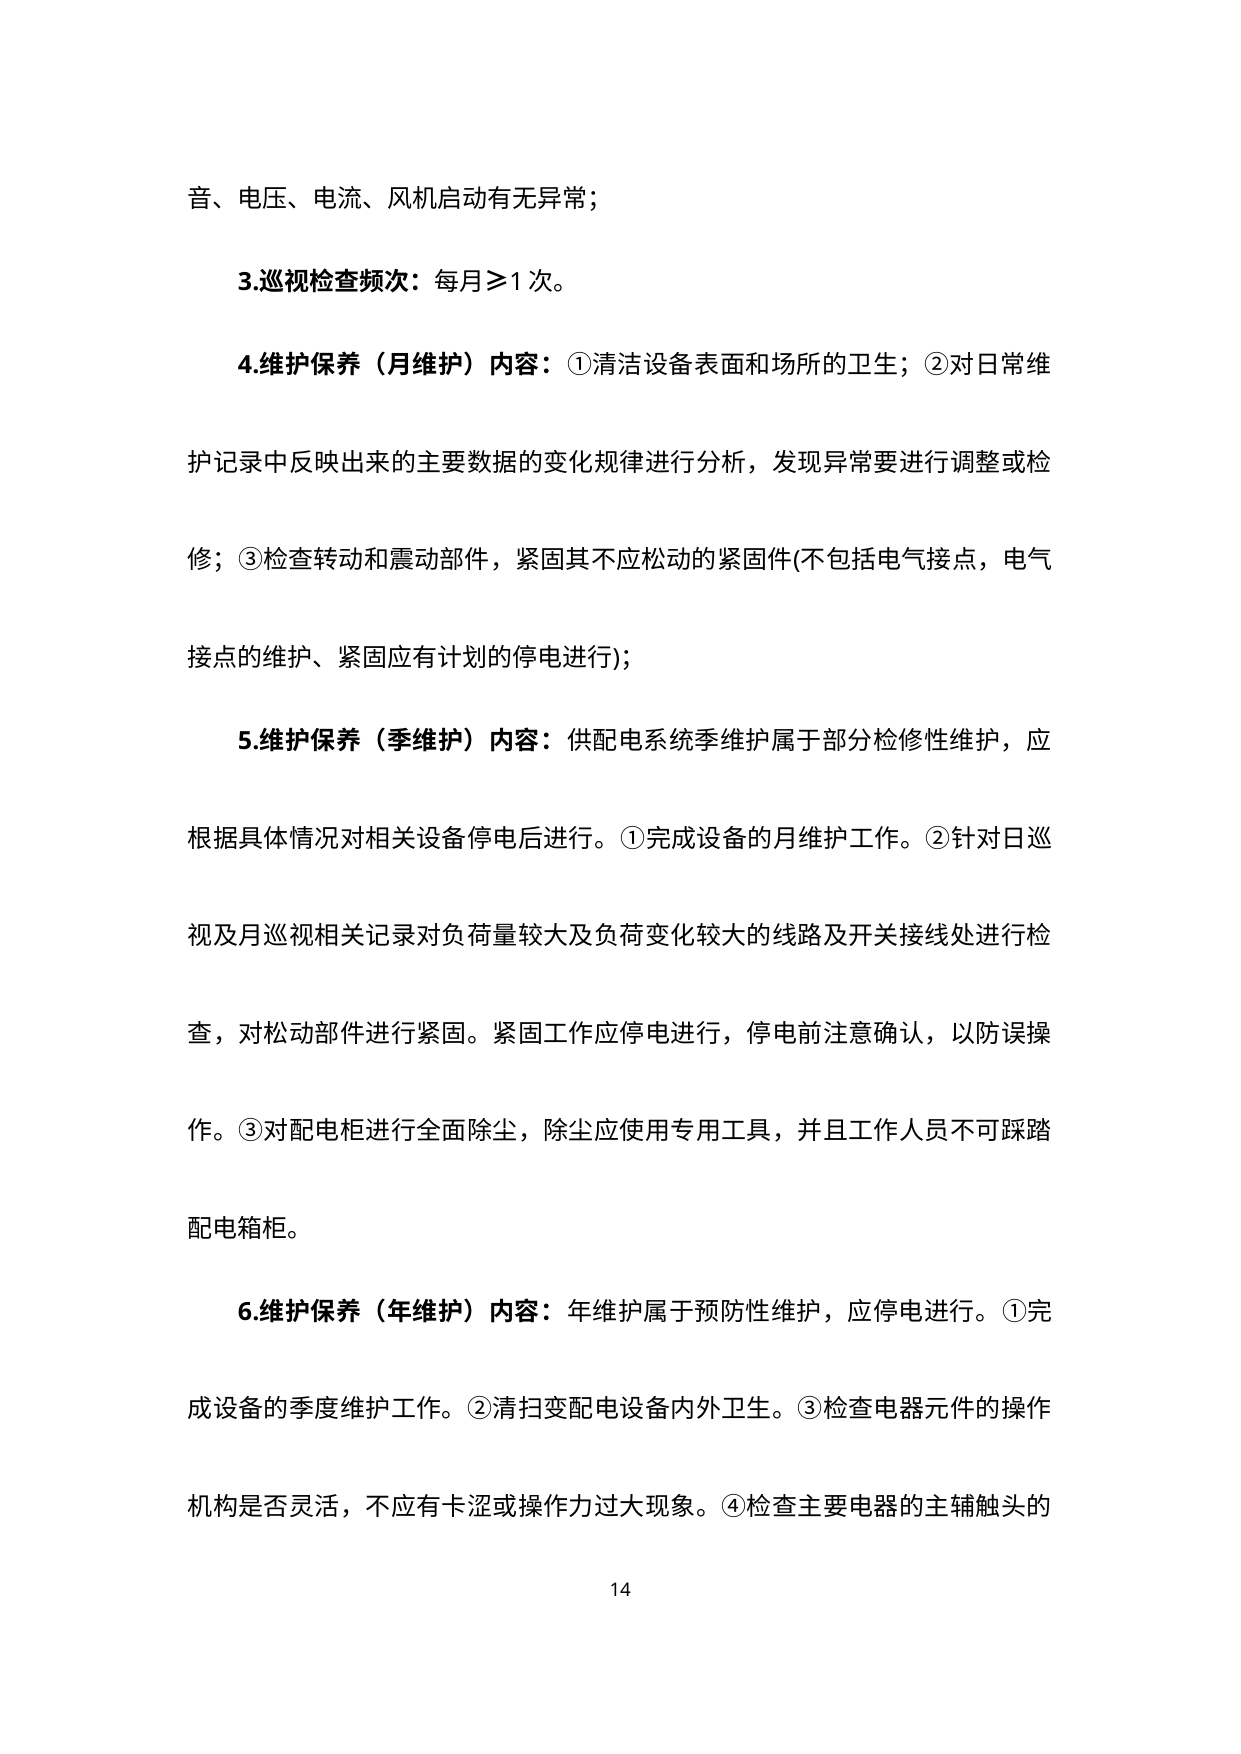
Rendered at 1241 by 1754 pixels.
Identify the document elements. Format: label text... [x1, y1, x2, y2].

text 4.维护保养（月维护）内容：①清洁设备表面和场所的卫生；②对日常维护记录中反映出来的主要数据的变化规律进行分析，发现异常要进行调整或检修；③检查转动和震动部件，紧固其不应松动的紧固件(不包括电气接点，电气接点的维护、紧固应有计划的停电进行)； [187, 331, 1053, 688]
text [187, 164, 1053, 229]
text 3.巡视检查频次：每月≥1次。 [187, 247, 1053, 312]
text 5.维护保养（季维护）内容：供配电系统季维护属于部分检修性维护，应根据具体情况对相关设备停电后进行。①完成设备的月维护工作。②针对日巡视及月巡视相关记录对负荷量较大及负荷变化较大的线路及开关接线处进行检查，对松动部件进行紧固。紧固工作应停电进行，停电前注意确认，以防误操作。③对配电柜进行全面除尘，除尘应使用专用工具，并且工作人员不可踩踏配电箱柜。 [187, 706, 1053, 1259]
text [187, 1277, 1053, 1537]
